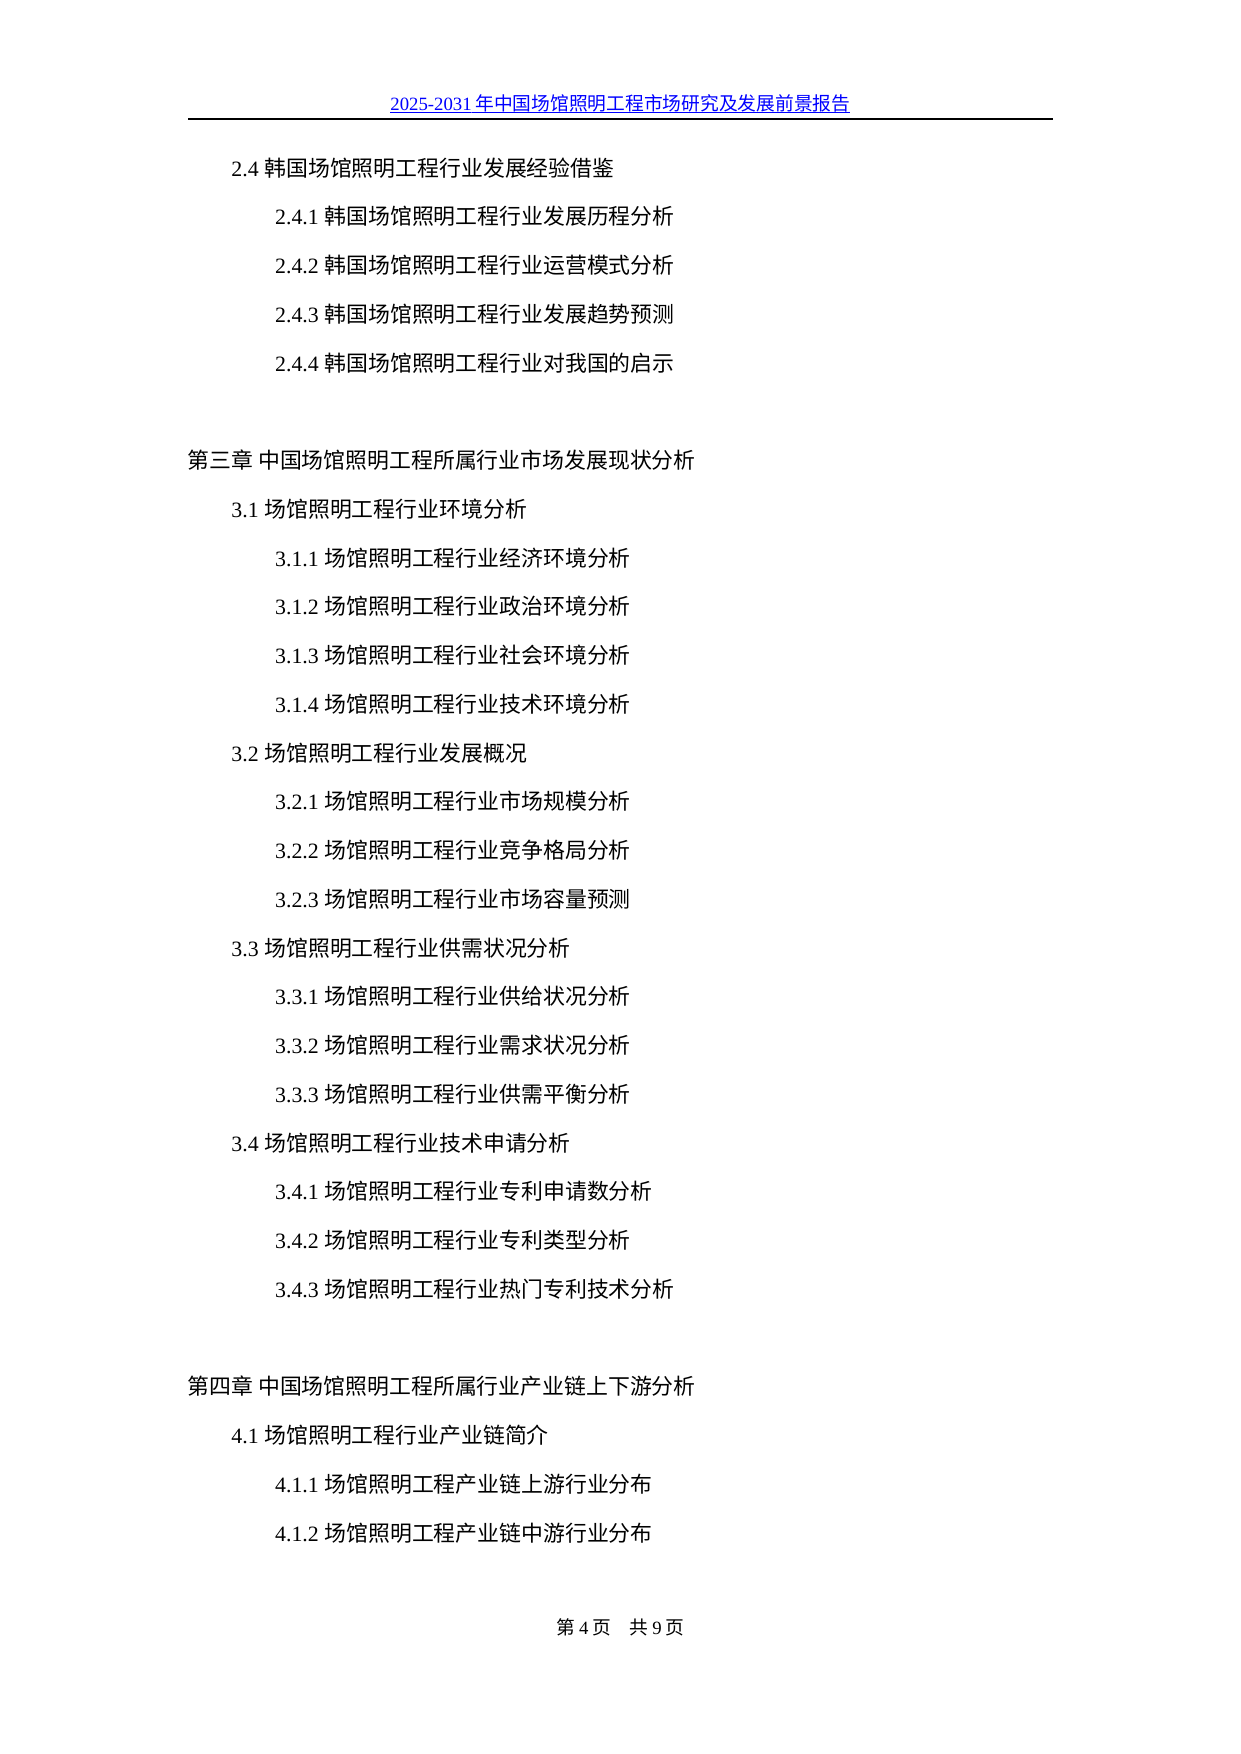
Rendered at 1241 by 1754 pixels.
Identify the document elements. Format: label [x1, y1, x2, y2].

text [187, 150, 1053, 1548]
